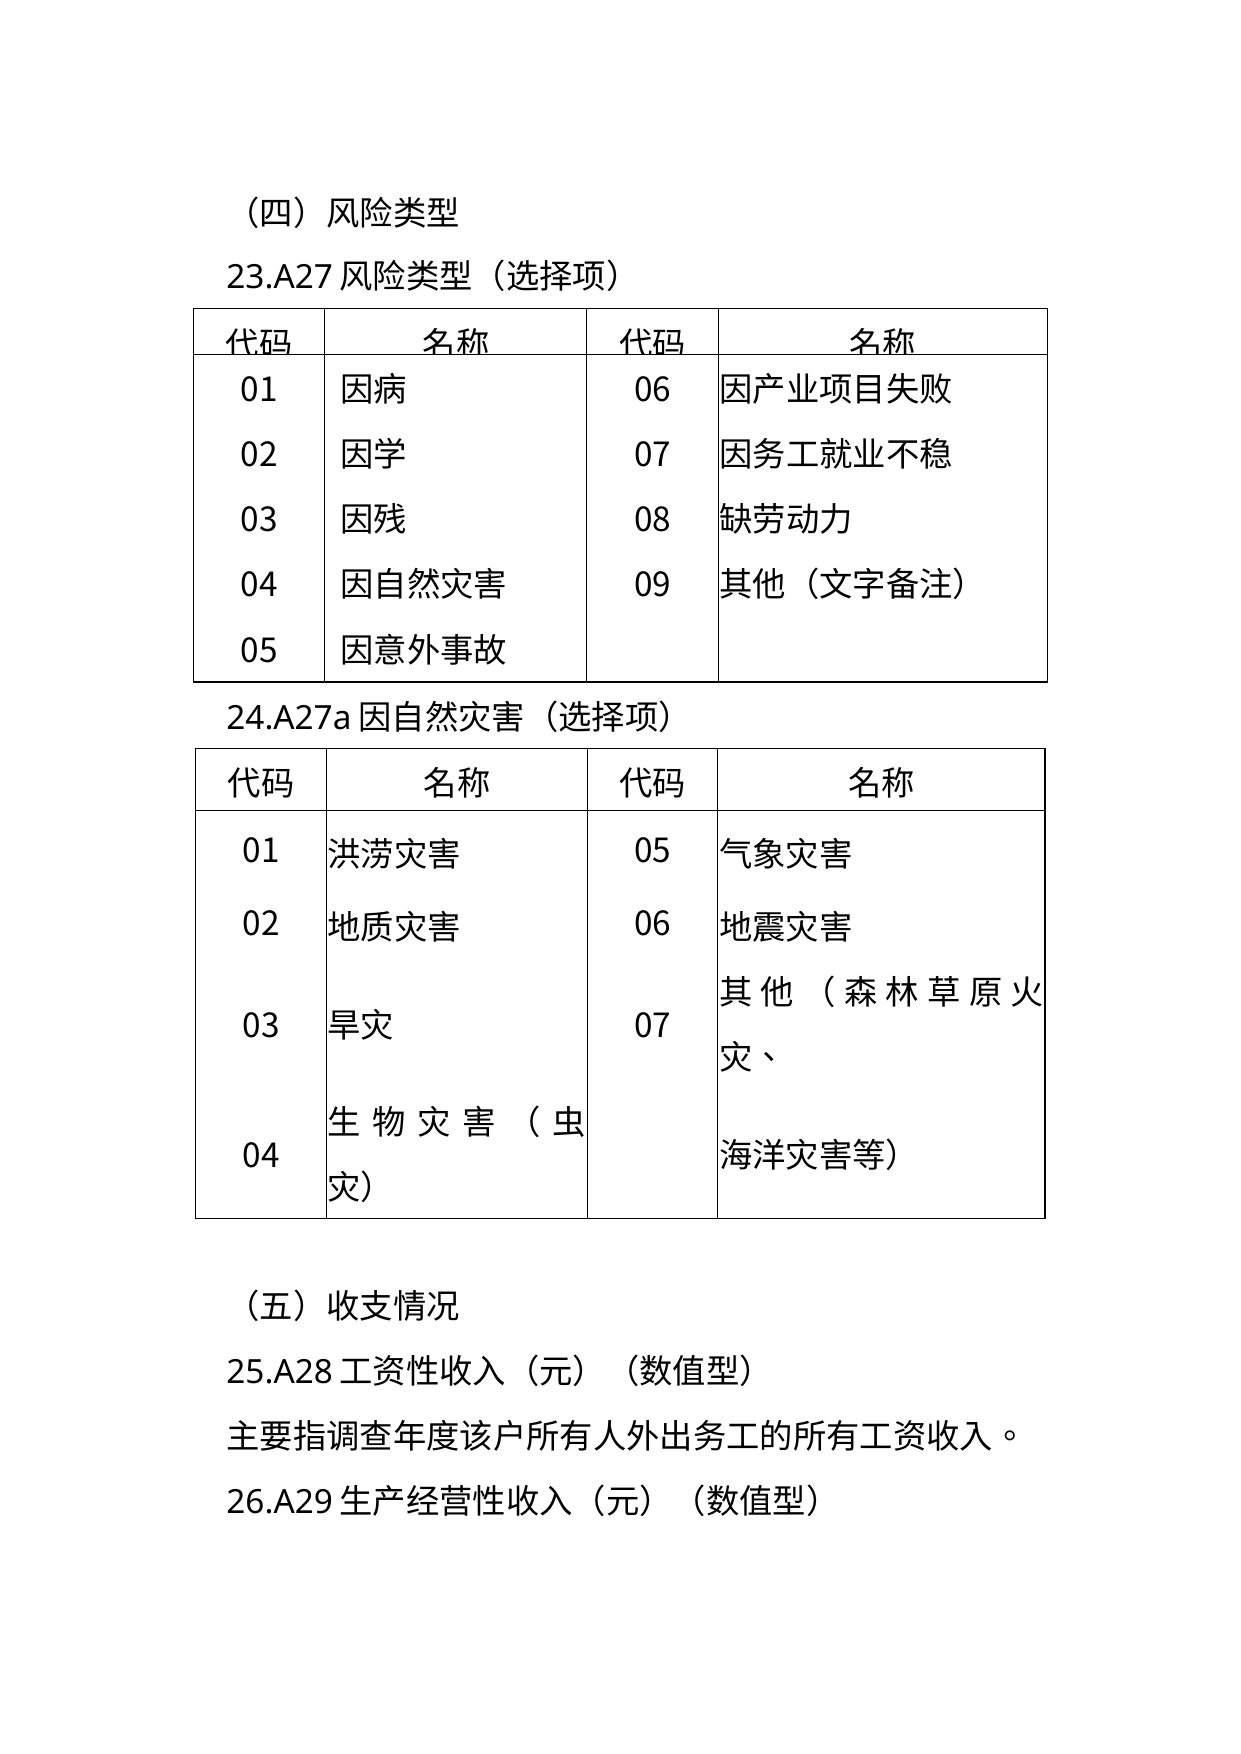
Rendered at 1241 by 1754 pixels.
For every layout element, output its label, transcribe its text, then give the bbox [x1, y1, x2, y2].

table_cell 01 [194, 355, 324, 420]
table_cell 04 [196, 1088, 326, 1217]
table_cell 因产业项目失败 [719, 355, 1047, 420]
table_cell 缺劳动力 [719, 485, 1047, 550]
table_header 名称 [718, 749, 1044, 810]
table_cell 08 [587, 485, 718, 550]
table_cell 02 [194, 420, 324, 485]
text 24.A27a因自然灾害（选择项） [159, 682, 1081, 747]
table_cell 05 [588, 811, 717, 884]
table_header 名称 [719, 309, 1047, 354]
table_cell 02 [196, 884, 326, 957]
table_cell 09 [587, 550, 718, 615]
table_cell 03 [194, 485, 324, 550]
table_cell 因自然灾害 [325, 550, 586, 615]
table_cell [719, 615, 1047, 681]
table_cell 生物灾害（虫灾） [327, 1088, 587, 1217]
table_cell 04 [194, 550, 324, 615]
table_cell 因残 [325, 485, 586, 550]
table_cell 地震灾害 [718, 884, 1044, 957]
text 23.A27风险类型（选择项） [159, 243, 1081, 308]
table_header 名称 [325, 309, 586, 354]
text 25.A28工资性收入（元）（数值型） [159, 1337, 1081, 1402]
text 主要指调查年度该户所有人外出务工的所有工资收入。 [159, 1402, 1081, 1467]
table_header 代码 [196, 749, 326, 810]
table_cell 洪涝灾害 [327, 811, 587, 884]
table_cell 因意外事故 [325, 615, 586, 681]
table_cell 06 [587, 355, 718, 420]
table_cell 因务工就业不稳 [719, 420, 1047, 485]
text （五）收支情况 [159, 1272, 1081, 1337]
table_header 代码 [588, 749, 717, 810]
table_header 代码 [194, 309, 324, 354]
table_cell 01 [196, 811, 326, 884]
table_cell 海洋灾害等） [718, 1088, 1044, 1217]
table_cell 03 [196, 958, 326, 1087]
text （四）风险类型 [159, 178, 1081, 243]
table_cell 地质灾害 [327, 884, 587, 957]
table_cell [588, 1088, 717, 1217]
table_cell 07 [587, 420, 718, 485]
table_cell [587, 615, 718, 681]
table_cell 旱灾 [327, 958, 587, 1087]
table_cell 因病 [325, 355, 586, 420]
table_cell 其他（森林草原火灾、 [718, 958, 1044, 1087]
table_cell 其他（文字备注） [719, 550, 1047, 615]
table_cell 07 [588, 958, 717, 1087]
table_cell 06 [588, 884, 717, 957]
text 26.A29生产经营性收入（元）（数值型） [159, 1467, 1081, 1532]
table_cell 因学 [325, 420, 586, 485]
table_header 代码 [587, 309, 718, 354]
table_cell 气象灾害 [718, 811, 1044, 884]
table_header 名称 [327, 749, 587, 810]
table_cell 05 [194, 615, 324, 681]
